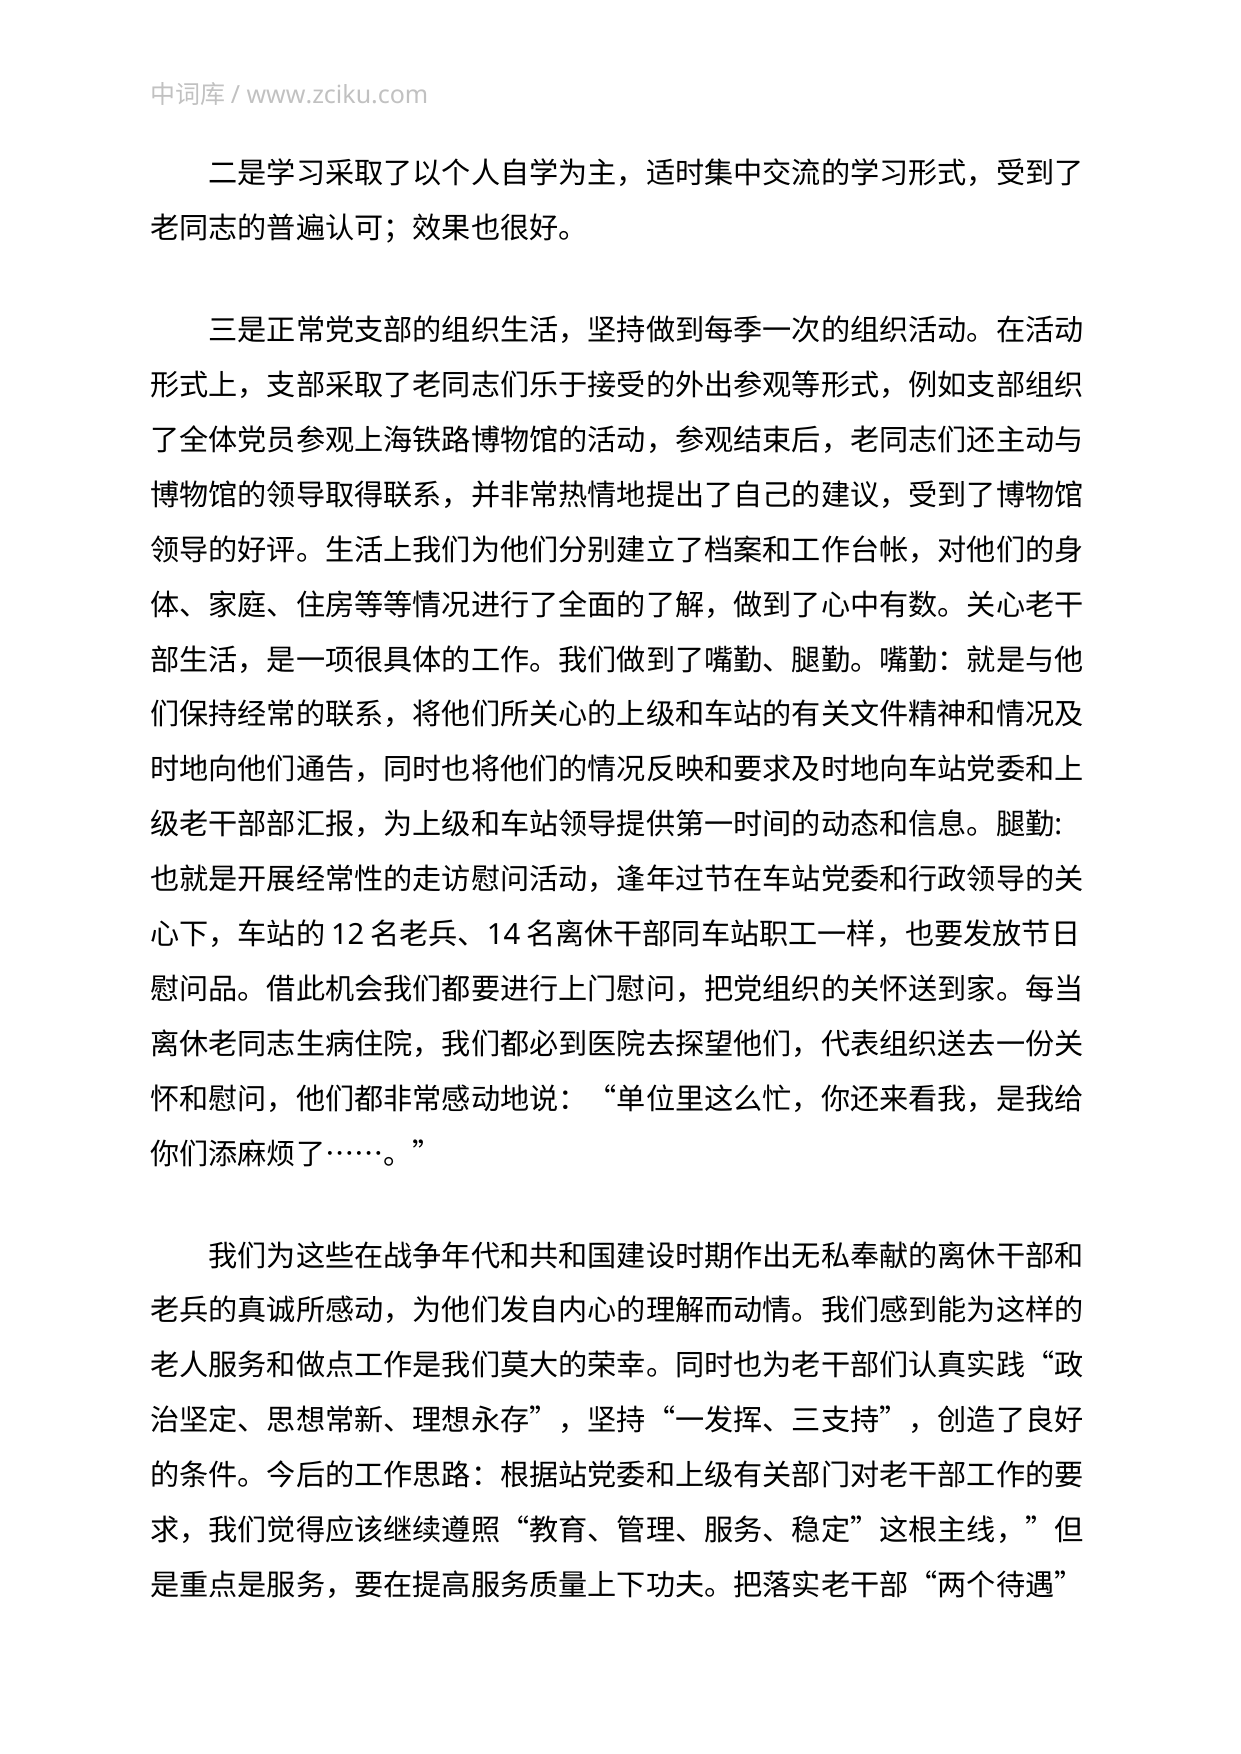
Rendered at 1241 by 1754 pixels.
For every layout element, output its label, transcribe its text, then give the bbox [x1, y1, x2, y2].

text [150, 1232, 1090, 1604]
text 三是正常党支部的组织生活，坚持做到每季一次的组织活动。在活动形式上，支部采取了老同志们乐于接受的外出参观等形式，例如支部组织了全体党员参观上海铁路博物馆的活动，参观结束后，老同志们还主动与博物馆的领导取得联系，并非常热情地提出了自己的建议，受到了博物馆领导的好评。生活上我们为他们分别建立了档案和工作台帐，对他们的身体、家庭、住房等等情况进行了全面的了解，做到了心中有数。关心老干部生活，是一项很具体的工作。我们做到了嘴勤、腿勤。嘴勤：就是与他们保持经常的联系，将他们所关心的上级和车站的有关文件精神和情况及时地向他们通告，同时也将他们的情况反映和要求及时地向车站党委和上级老干部部汇报，为上级和车站领导提供第一时间的动态和信息。腿勤:也就是开展经常性的走访慰问活动，逢年过节在车站党委和行政领导的关心下，车站的12名老兵、14名离休干部同车站职工一样，也要发放节日慰问品。借此机会我们都要进行上门慰问，把党组织的关怀送到家。每当离休老同志生病住院，我们都必到医院去探望他们，代表组织送去一份关怀和慰问，他们都非常感动地说：“单位里这么忙，你还来看我，是我给你们添麻烦了……。” [150, 307, 1090, 1173]
text 二是学习采取了以个人自学为主，适时集中交流的学习形式，受到了老同志的普遍认可；效果也很好。 [150, 150, 1090, 247]
